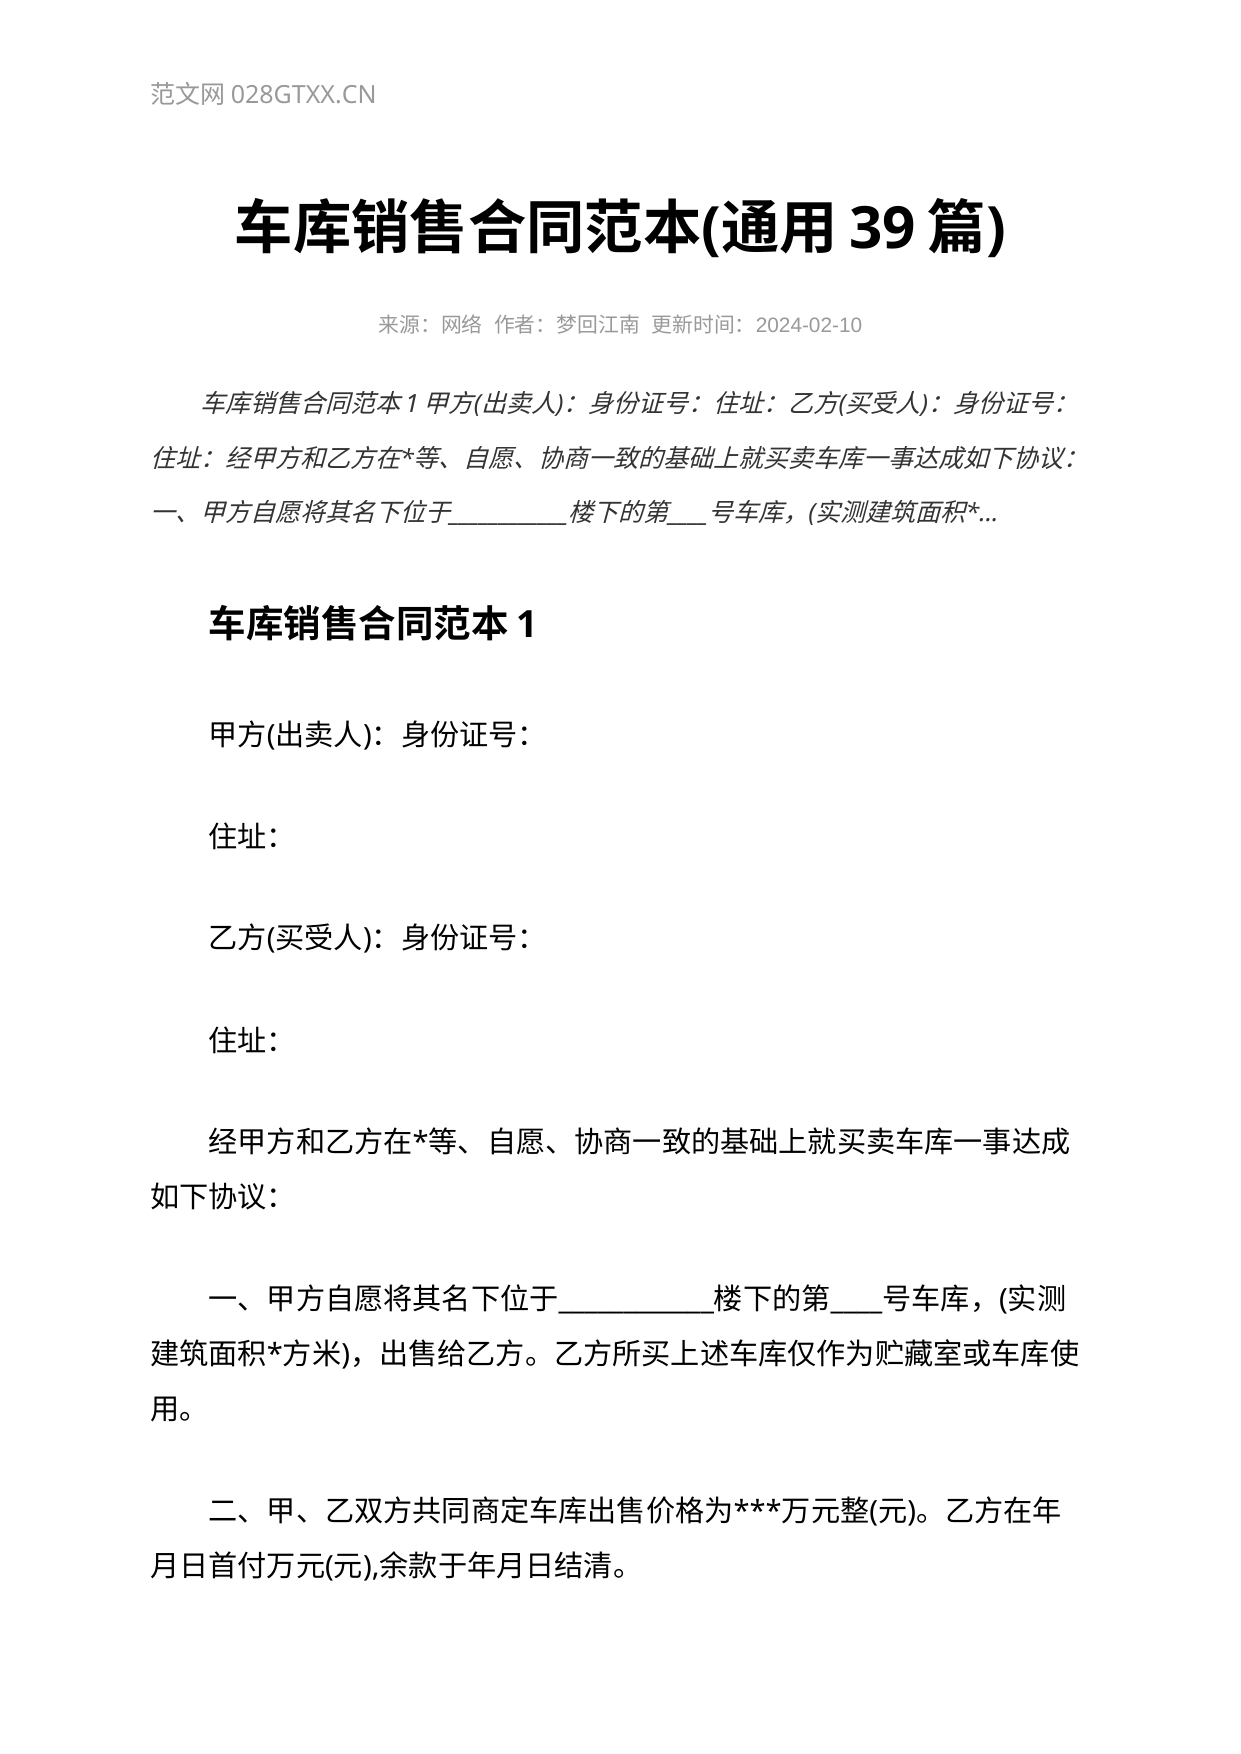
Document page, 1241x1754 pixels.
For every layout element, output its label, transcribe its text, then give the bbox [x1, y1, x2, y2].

text 车库销售合同范本1 [150, 594, 1090, 648]
text 一、甲方自愿将其名下位于____________楼下的第____号车库，(实测建筑面积*方米)，出售给乙方。乙方所买上述车库仅作为贮藏室或车库使用。 [150, 1276, 1090, 1428]
subtitle 车库销售合同范本(通用39篇) [150, 181, 1090, 266]
text 来源：网络 作者：梦回江南 更新时间：2024-02-10 [150, 313, 1090, 337]
text 乙方(买受人)：身份证号： [150, 915, 1090, 957]
text 二、甲、乙双方共同商定车库出售价格为***万元整(元)。乙方在年月日首付万元(元),余款于年月日结清。 [150, 1487, 1090, 1585]
text 车库销售合同范本1甲方(出卖人)：身份证号：住址：乙方(买受人)：身份证号：住址：经甲方和乙方在*等、自愿、协商一致的基础上就买卖车库一事达成如下协议：一、甲方自愿将其名下位于____________楼下的第____号车库，(实测建筑面积*... [150, 384, 1090, 529]
text 甲方(出卖人)：身份证号： [150, 711, 1090, 754]
text 经甲方和乙方在*等、自愿、协商一致的基础上就买卖车库一事达成如下协议： [150, 1119, 1090, 1216]
text 住址： [150, 813, 1090, 856]
text 住址： [150, 1017, 1090, 1059]
